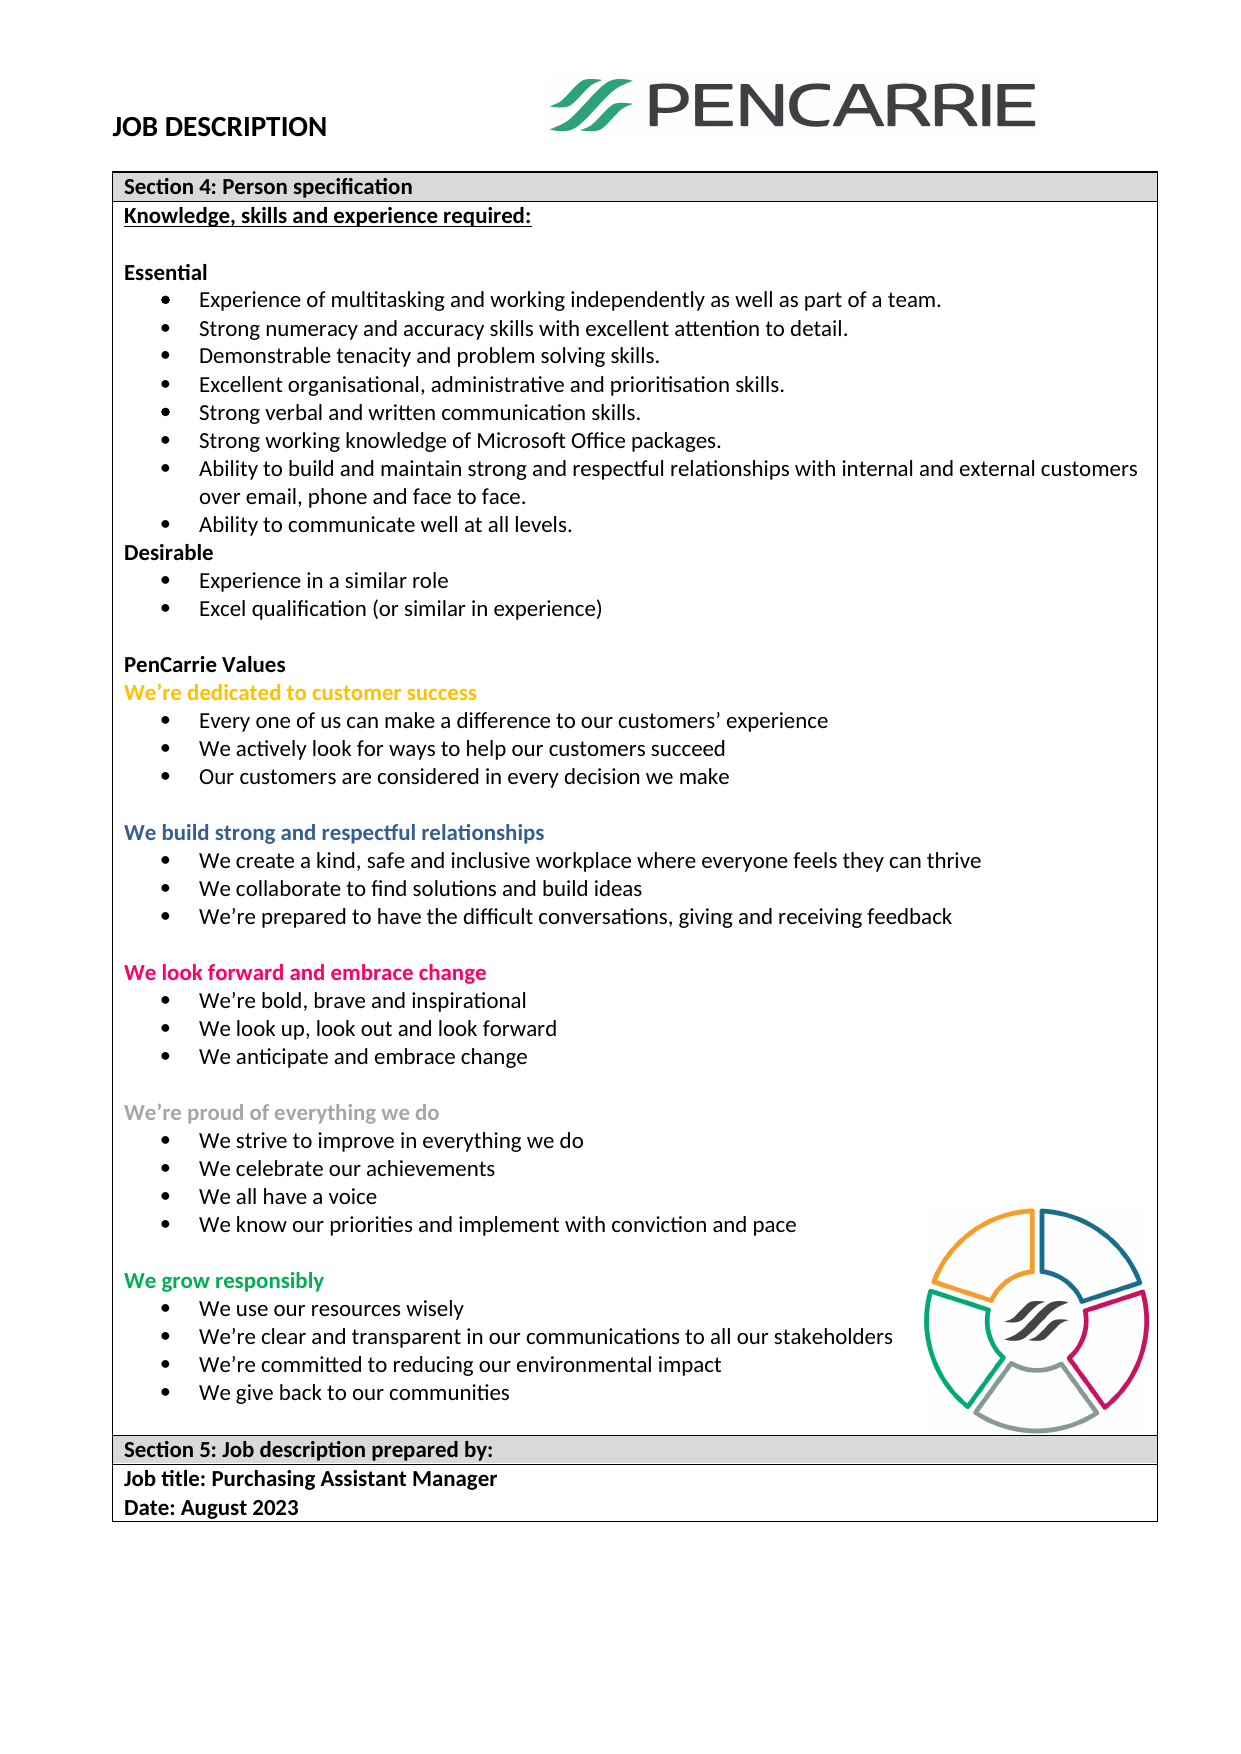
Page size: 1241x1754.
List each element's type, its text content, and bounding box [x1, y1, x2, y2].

table_cell Job title: Purchasing Assistant Manager Date: August 2023 [113, 1465, 1157, 1521]
table_cell Section 5: Job description prepared by: [113, 1436, 1157, 1463]
table_header Section 4: Person specification [113, 173, 1157, 201]
picture [922, 1206, 1151, 1435]
table_cell Knowledge, skills and experience required: Essential Experience of multitasking and working independently as well as part of a team. Strong numeracy and accuracy skills with excellent attention to detail. Demonstrable tenacity and problem solving skills. Excellent organisational, administrative and prioritisation skills. Strong verbal and written communication skills. Strong working knowledge of Microsoft Office packages. Ability to build and maintain strong and respectful relationships with internal and external customers over email, phone and face to face. Ability to communicate well at all levels. Desirable Experience in a similar role Excel qualification (or similar in experience) PenCarrie Values We’re dedicated to customer success Every one of us can make a difference to our customers’ experience We actively look for ways to help our customers succeed Our customers are considered in every decision we make We build strong and respectful relationships We create a kind, safe and inclusive workplace where everyone feels they can thrive We collaborate to find solutions and build ideas We’re prepared to have the difficult conversations, giving and receiving feedback We look forward and embrace change We’re bold, brave and inspirational We look up, look out and look forward We anticipate and embrace change We’re proud of everything we do We strive to improve in everything we do We celebrate our achievements We all have a voice We know our priorities and implement with conviction and pace We grow responsibly We use our resources wisely We’re clear and transparent in our communications to all our stakeholders We’re committed to reducing our environmental impact We give back to our communities [113, 202, 1157, 1434]
picture [544, 73, 1041, 137]
